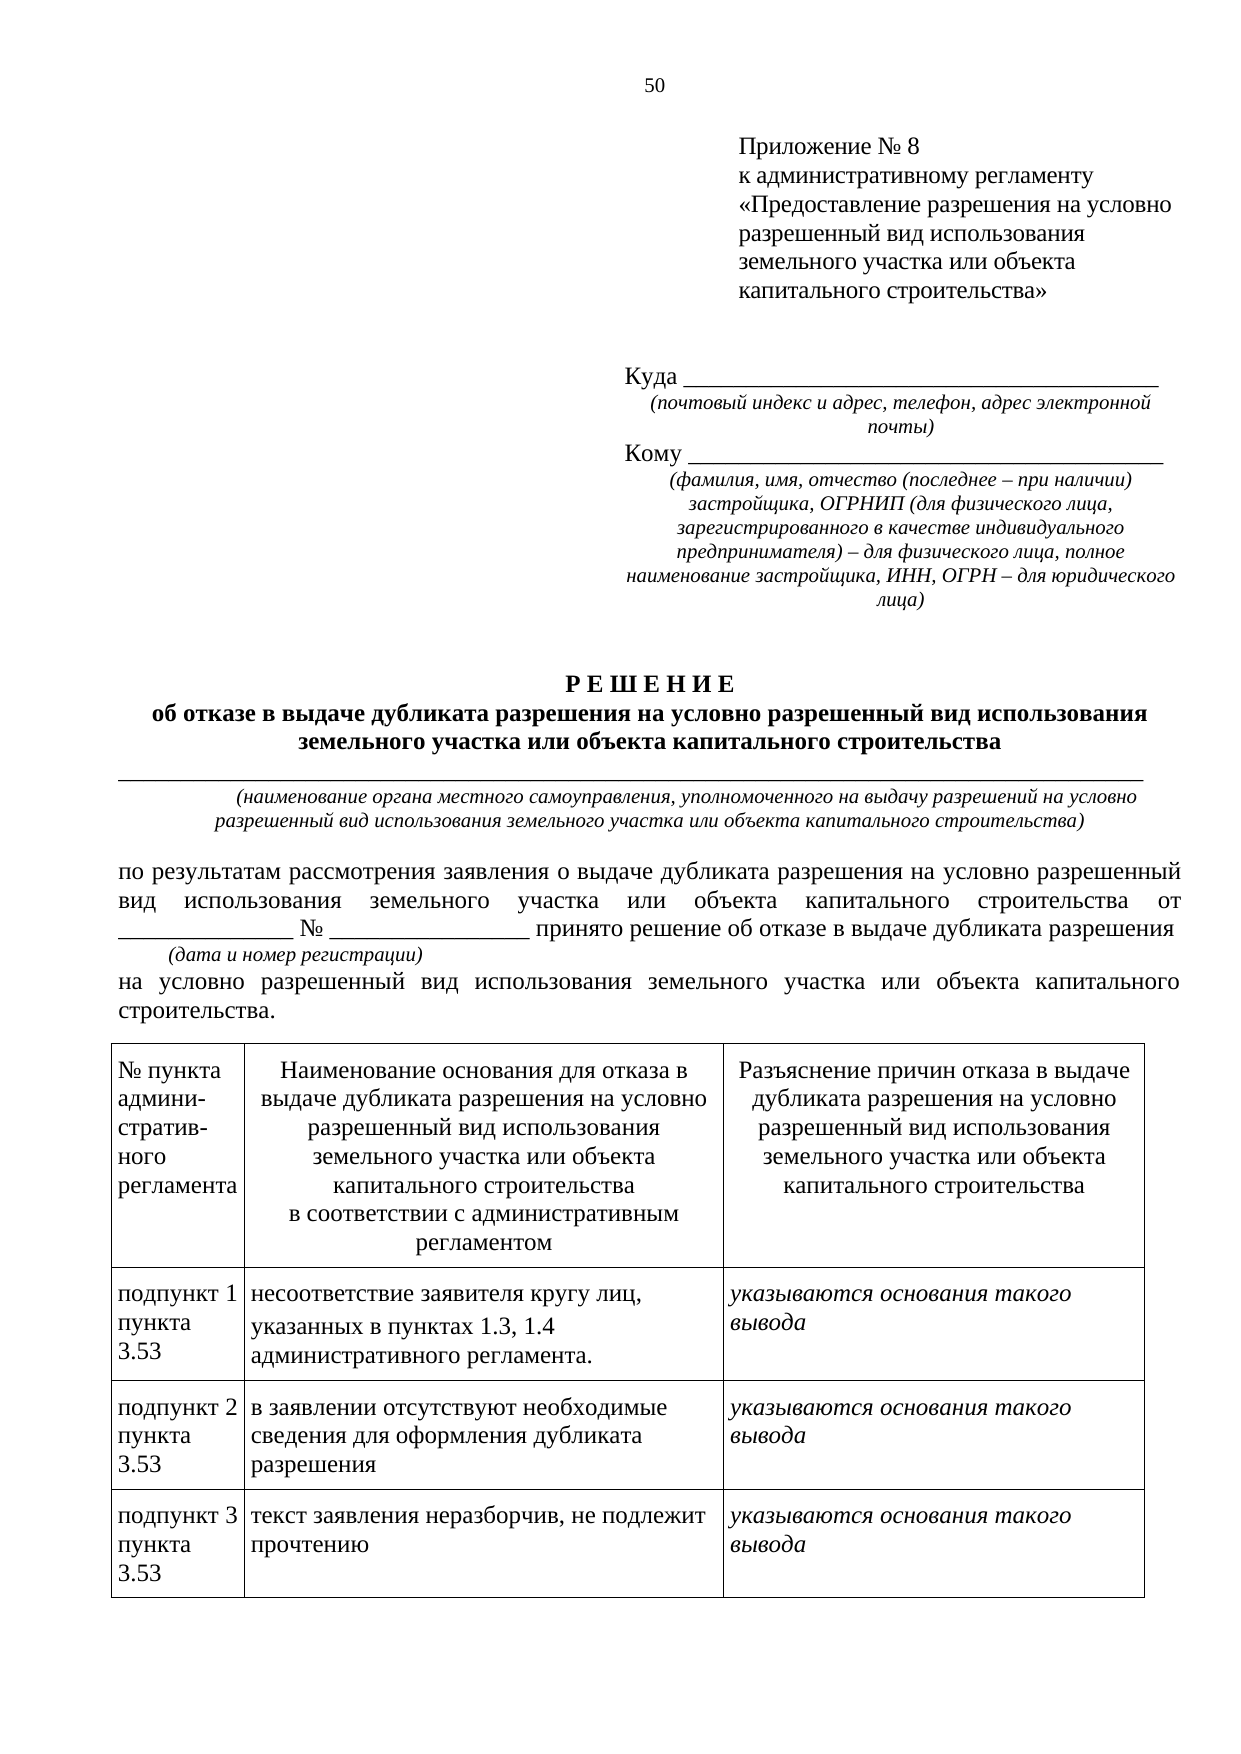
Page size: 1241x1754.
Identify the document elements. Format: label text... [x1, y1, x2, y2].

text (дата и номер регистрации) [118, 942, 1181, 966]
table_header Разъяснение причин отказа в выдаче дубликата разрешения на условно разрешенный вид использования земельного участка или объекта капитального строительства [724, 1044, 1144, 1267]
text на условно разрешенный вид использования земельного участка или объекта капитального строительства. [118, 966, 1181, 1024]
text (фамилия, имя, отчество (последнее – при наличии) застройщика, ОГРНИП (для физического лица, зарегистрированного в качестве индивидуального предпринимателя) – для физического лица, полное наименование застройщика, ИНН, ОГРН – для юридического лица) [620, 467, 1181, 611]
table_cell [724, 1490, 1144, 1597]
text __________________________________________________________________________________ [118, 755, 1181, 784]
text Приложение № 8 [738, 131, 1181, 160]
text Р Е Ш Е Н И Е об отказе в выдаче дубликата разрешения на условно разрешенный вид использования земельного участка или объекта капитального строительства [118, 669, 1181, 755]
table_header № пункта админи-стратив-ного регламента [112, 1044, 244, 1267]
table_header Наименование основания для отказа в выдаче дубликата разрешения на условно разрешенный вид использования земельного участка или объекта капитального строительства в соответствии с административным регламентом [245, 1044, 723, 1267]
text (наименование органа местного самоуправления, уполномоченного на выдачу разрешений на условно разрешенный вид использования земельного участка или объекта капитального строительства) [118, 784, 1181, 832]
table_cell указываются основания такого вывода [724, 1381, 1144, 1488]
table_cell в заявлении отсутствуют необходимые сведения для оформления дубликата разрешения [245, 1381, 723, 1488]
table_cell текст заявления неразборчив, не подлежит прочтению [245, 1490, 723, 1597]
table_cell несоответствие заявителя кругу лиц, указанных в пунктах 1.3, 1.4 административного регламента. [245, 1268, 723, 1380]
text по результатам рассмотрения заявления о выдаче дубликата разрешения на условно разрешенный вид использования земельного участка или объекта капитального строительства от ______________ № ________________ принято решение об отказе в выдаче дубликата разрешения [118, 856, 1181, 942]
text к административному регламенту «Предоставление разрешения на условно разрешенный вид использования земельного участка или объекта капитального строительства» [738, 160, 1181, 304]
text Кому ______________________________________ [624, 438, 1181, 467]
table_cell подпункт 1 пункта 3.53 [112, 1268, 244, 1380]
table_cell подпункт 3 пункта 3.53 [112, 1490, 244, 1597]
table_cell подпункт 2 пункта 3.53 [112, 1381, 244, 1488]
table_cell указываются основания такого вывода [724, 1268, 1144, 1380]
text Куда ______________________________________ [624, 361, 1181, 390]
text (почтовый индекс и адрес, телефон, адрес электронной почты) [620, 390, 1181, 438]
